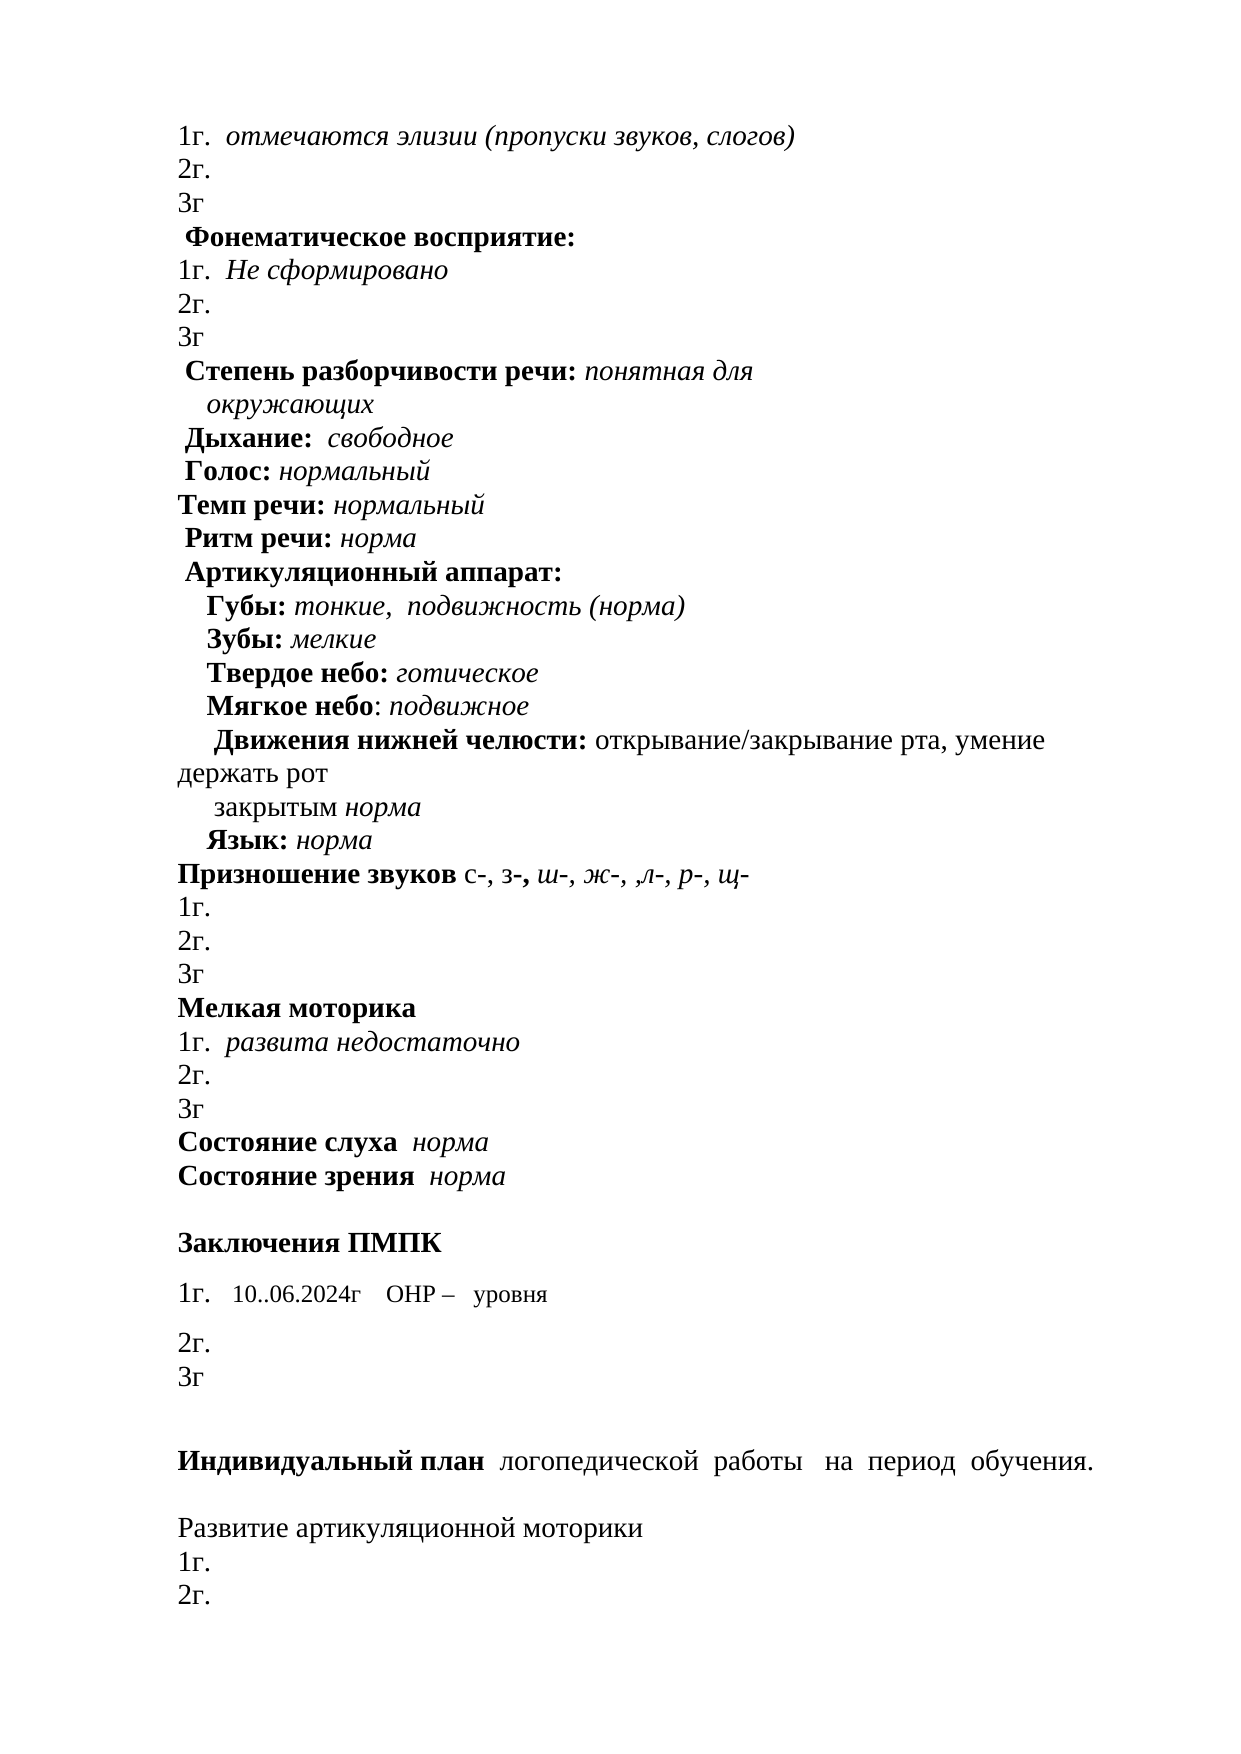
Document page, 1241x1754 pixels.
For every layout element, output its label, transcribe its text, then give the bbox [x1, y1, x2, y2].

text Губы: тонкие, подвижность (норма) [177, 588, 1152, 621]
text 1г. Не сформировано [177, 252, 1152, 286]
text Мягкое небо: подвижное [177, 688, 1152, 722]
text 2г. [177, 1326, 1152, 1359]
text 1г. 10..06.2024г ОНР – уровня [177, 1275, 1152, 1309]
text 3г [177, 185, 1152, 219]
text Движения нижней челюсти: открывание/закрывание рта, умение держать рот [177, 722, 1152, 789]
text 1г. [177, 1544, 1152, 1577]
text Заключения ПМПК [177, 1225, 1152, 1258]
text окружающих [177, 386, 1152, 420]
text Артикуляционный аппарат: [177, 554, 1152, 588]
text Призношение звуков с-, з-, ш-, ж-, ,л-, р-, щ- [177, 856, 1152, 889]
text Твердое небо: готическое [177, 655, 1152, 688]
text 3г [177, 1091, 1152, 1124]
text Фонематическое восприятие: [177, 219, 1152, 252]
text 3г [177, 319, 1152, 353]
text 2г. [177, 1577, 1152, 1611]
text Индивидуальный план логопедической работы на период обучения. [177, 1443, 1152, 1477]
text 3г [177, 957, 1152, 990]
text Дыхание: свободное [177, 420, 1152, 453]
text Зубы: мелкие [177, 621, 1152, 655]
text Голос: нормальный [177, 453, 1152, 487]
text Язык: норма [177, 822, 1152, 856]
text 1г. [177, 889, 1152, 923]
text Темп речи: нормальный [177, 487, 1152, 521]
text Развитие артикуляционной моторики [177, 1510, 1152, 1544]
text Ритм речи: норма [177, 521, 1152, 554]
text закрытым норма [177, 789, 1152, 822]
text Степень разборчивости речи: понятная для [177, 353, 1152, 386]
text 2г. [177, 923, 1152, 957]
text Мелкая моторика [177, 990, 1152, 1024]
text 1г. отмечаются элизии (пропуски звуков, слогов) [177, 118, 1152, 152]
text Состояние зрения норма [177, 1158, 1152, 1191]
text 2г. [177, 1057, 1152, 1091]
text 2г. [177, 152, 1152, 185]
text Состояние слуха норма [177, 1124, 1152, 1158]
text 3г [177, 1359, 1152, 1393]
text 1г. развита недостаточно [177, 1024, 1152, 1057]
text 2г. [177, 286, 1152, 319]
